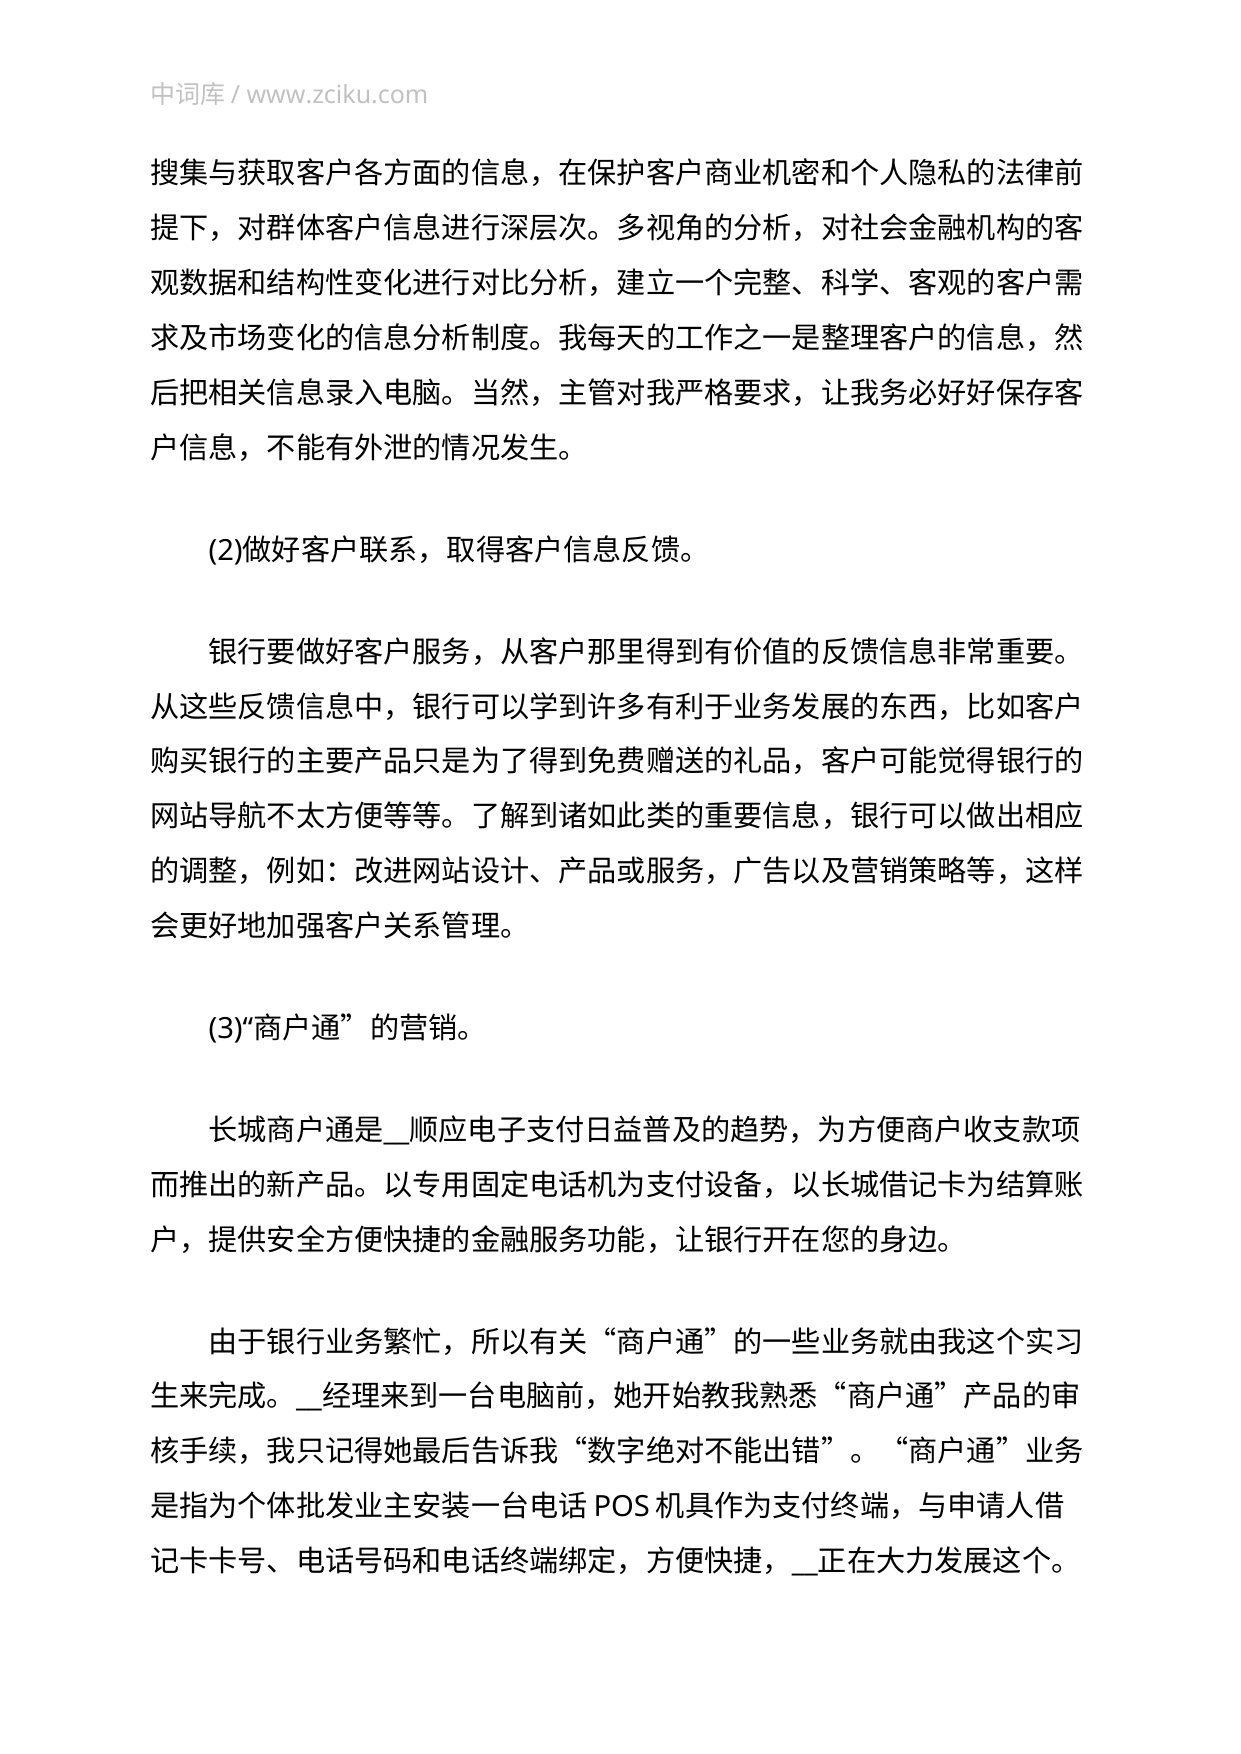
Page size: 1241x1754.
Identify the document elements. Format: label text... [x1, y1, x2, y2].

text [150, 1318, 1090, 1580]
text 银行要做好客户服务，从客户那里得到有价值的反馈信息非常重要。从这些反馈信息中，银行可以学到许多有利于业务发展的东西，比如客户购买银行的主要产品只是为了得到免费赠送的礼品，客户可能觉得银行的网站导航不太方便等等。了解到诸如此类的重要信息，银行可以做出相应的调整，例如：改进网站设计、产品或服务，广告以及营销策略等，这样会更好地加强客户关系管理。 [150, 628, 1090, 945]
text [150, 150, 1090, 467]
text 长城商户通是__顺应电子支付日益普及的趋势，为方便商户收支款项而推出的新产品。以专用固定电话机为支付设备，以长城借记卡为结算账户，提供安全方便快捷的金融服务功能，让银行开在您的身边。 [150, 1106, 1090, 1259]
text (3)“商户通”的营销。 [150, 1004, 1090, 1047]
text (2)做好客户联系，取得客户信息反馈。 [150, 526, 1090, 569]
